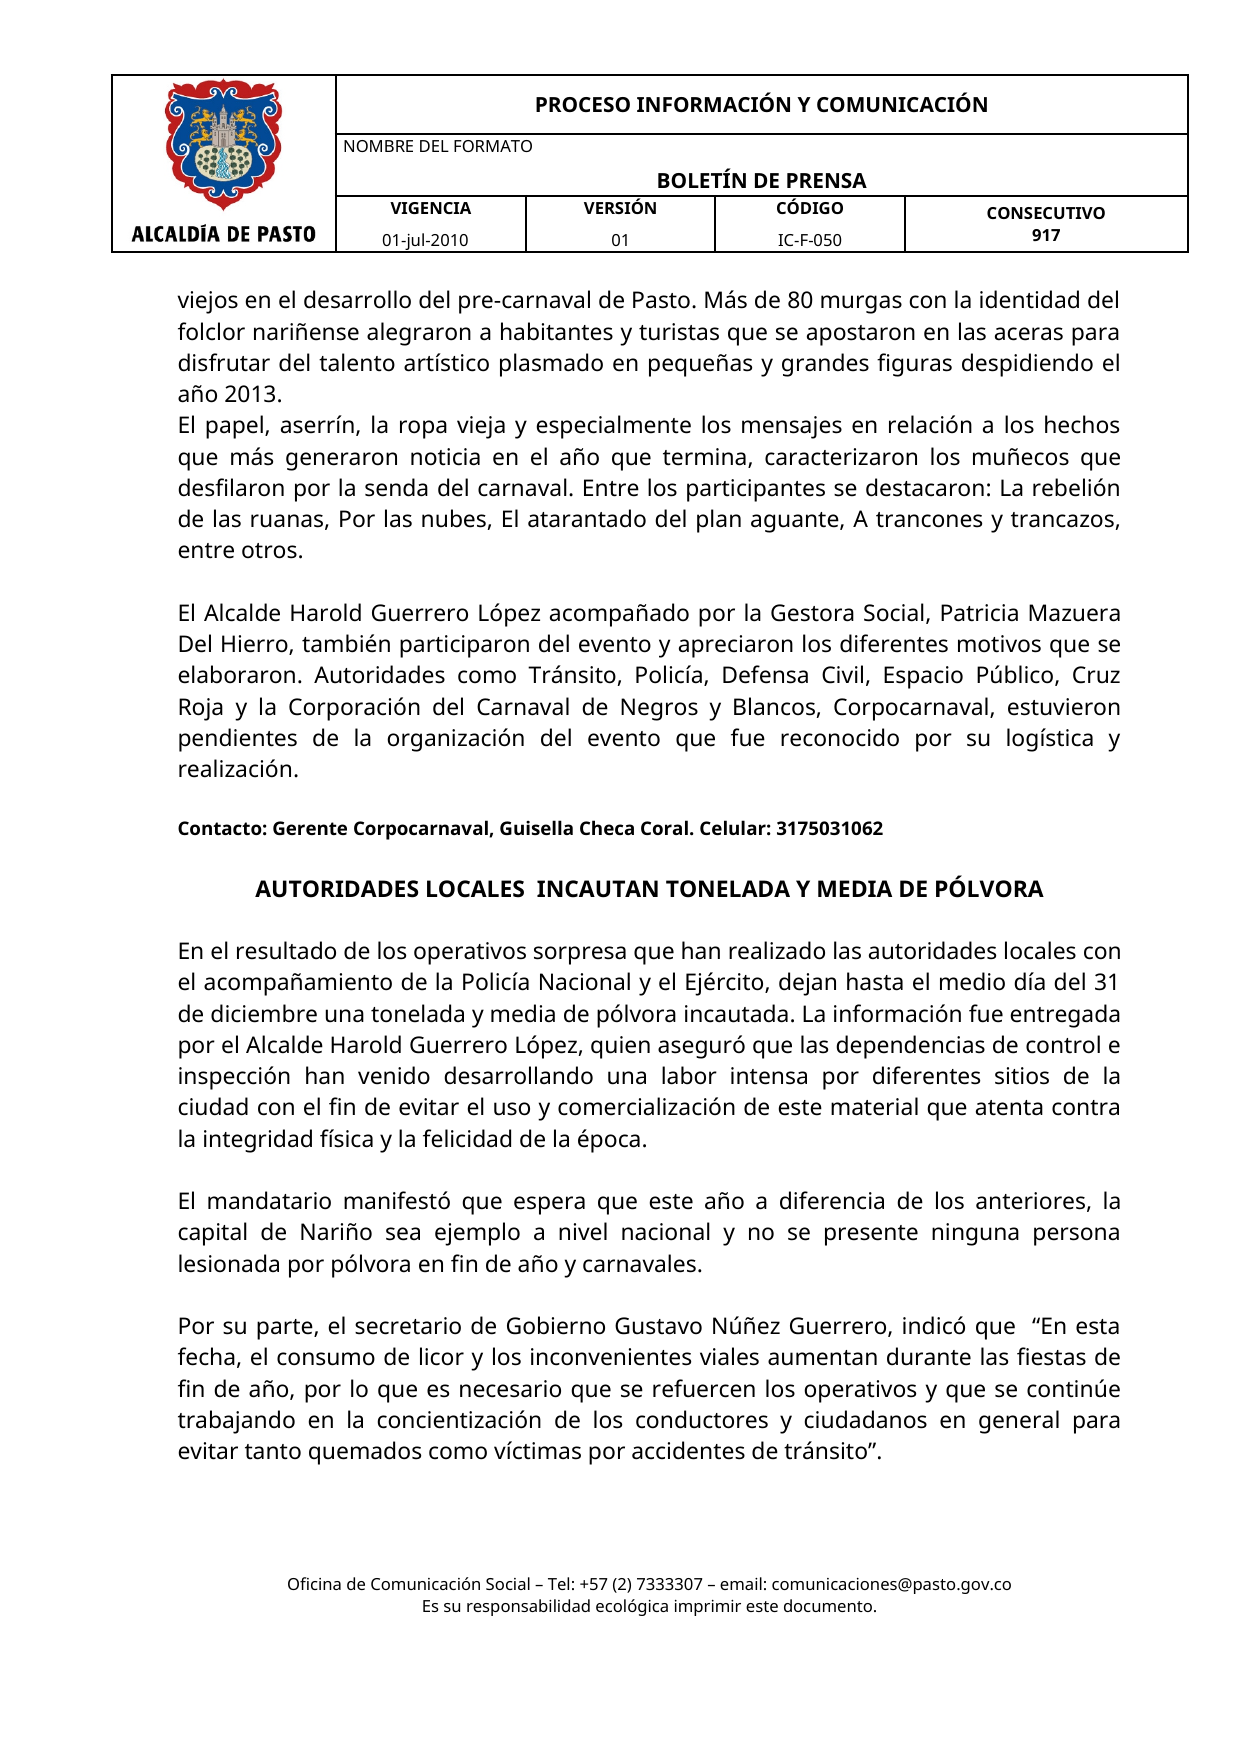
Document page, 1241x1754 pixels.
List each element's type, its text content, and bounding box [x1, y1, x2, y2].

text En el resultado de los operativos sorpresa que han realizado las autoridades locales con el acompañamiento de la Policía Nacional y el Ejército, dejan hasta el medio día del 31 de diciembre una tonelada y media de pólvora incautada. La información fue entregada por el Alcalde Harold Guerrero López, quien aseguró que las dependencias de control e inspección han venido desarrollando una labor intensa por diferentes sitios de la ciudad con el fin de evitar el uso y comercialización de este material que atenta contra la integridad física y la felicidad de la época. [177, 935, 1122, 1154]
text Contacto: Gerente Corpocarnaval, Guisella Checa Coral. Celular: 3175031062 [177, 816, 1122, 841]
picture [118, 76, 327, 242]
text El papel, aserrín, la ropa vieja y especialmente los mensajes en relación a los hechos que más generaron noticia en el año que termina, caracterizaron los muñecos que desfilaron por la senda del carnaval. Entre los participantes se destacaron: La rebelión de las ruanas, Por las nubes, El atarantado del plan aguante, A trancones y trancazos, entre otros. [177, 409, 1122, 566]
text Por su parte, el secretario de Gobierno Gustavo Núñez Guerrero, indicó que “En esta fecha, el consumo de licor y los inconvenientes viales aumentan durante las fiestas de fin de año, por lo que es necesario que se refuercen los operativos y que se continúe trabajando en la concientización de los conductores y ciudadanos en general para evitar tanto quemados como víctimas por accidentes de tránsito”. [177, 1310, 1122, 1466]
text El mandatario manifestó que espera que este año a diferencia de los anteriores, la capital de Nariño sea ejemplo a nivel nacional y no se presente ninguna persona lesionada por pólvora en fin de año y carnavales. [177, 1185, 1122, 1279]
text AUTORIDADES LOCALES INCAUTAN TONELADA Y MEDIA DE PÓLVORA [177, 872, 1122, 904]
text El Alcalde Harold Guerrero López acompañado por la Gestora Social, Patricia Mazuera Del Hierro, también participaron del evento y apreciaron los diferentes motivos que se elaboraron. Autoridades como Tránsito, Policía, Defensa Civil, Espacio Público, Cruz Roja y la Corporación del Carnaval de Negros y Blancos, Corpocarnaval, estuvieron pendientes de la organización del evento que fue reconocido por su logística y realización. [177, 597, 1122, 784]
